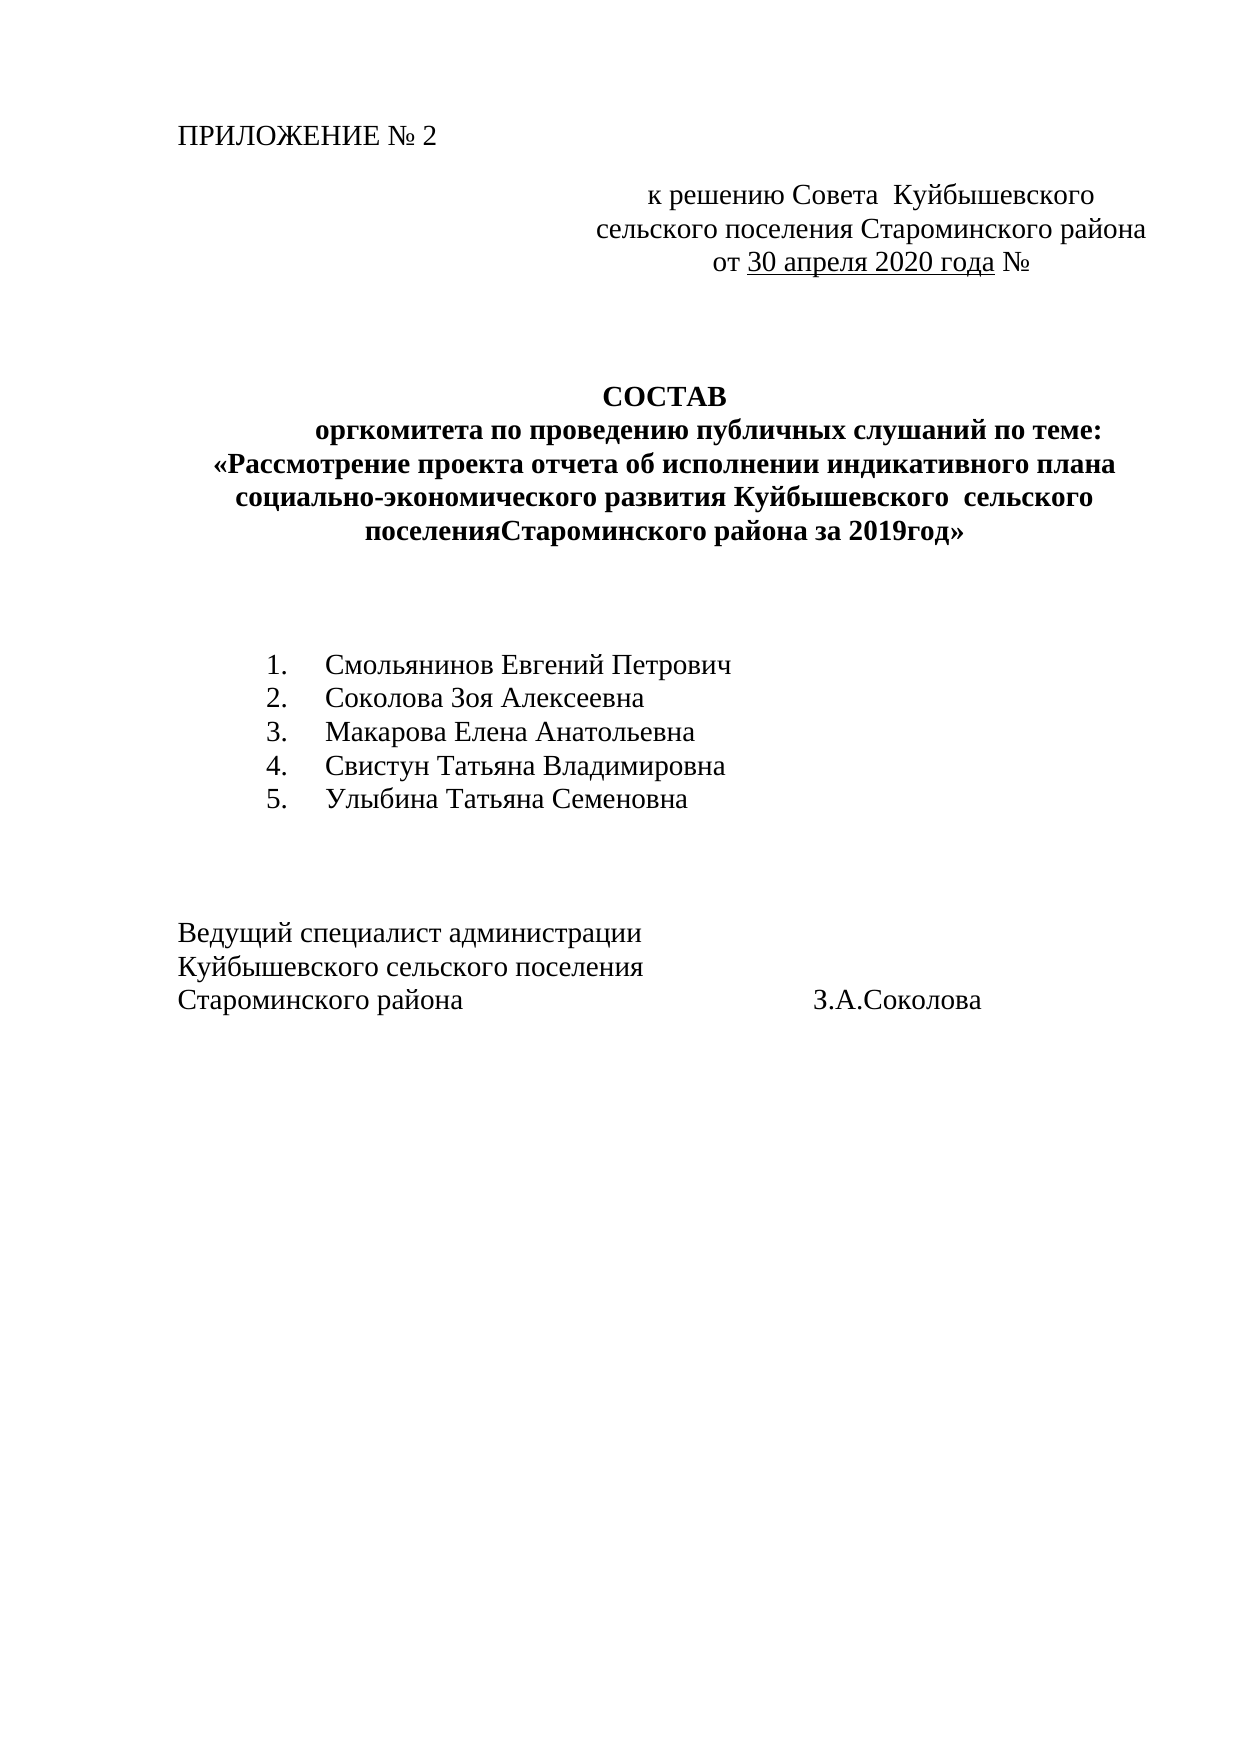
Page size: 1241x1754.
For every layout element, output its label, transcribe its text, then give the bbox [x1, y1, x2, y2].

text Староминского района З.А.Соколова [177, 982, 1152, 1016]
text Куйбышевского сельского поселения [177, 949, 1152, 982]
list Свистун Татьяна Владимировна [266, 748, 1152, 781]
text «Рассмотрение проекта отчета об исполнении индикативного плана социально-экономического развития Куйбышевского сельского поселенияСтароминского района за 2019год» [177, 446, 1152, 546]
text Ведущий специалист администрации [177, 915, 1152, 949]
list Смольянинов Евгений Петрович [266, 647, 1152, 681]
list Макарова Елена Анатольевна [266, 714, 1152, 748]
list Улыбина Татьяна Семеновна [266, 781, 1152, 815]
list Соколова Зоя Алексеевна [266, 681, 1152, 714]
text сельского поселения Староминского района [591, 211, 1152, 244]
text к решению Совета Куйбышевского [591, 177, 1152, 211]
text оргкомитета по проведению публичных слушаний по теме: [177, 412, 1152, 446]
text от 30 апреля 2020 года № [591, 244, 1152, 278]
text ПРИЛОЖЕНИЕ № 2 [177, 118, 1152, 152]
text СОСТАВ [177, 379, 1152, 412]
